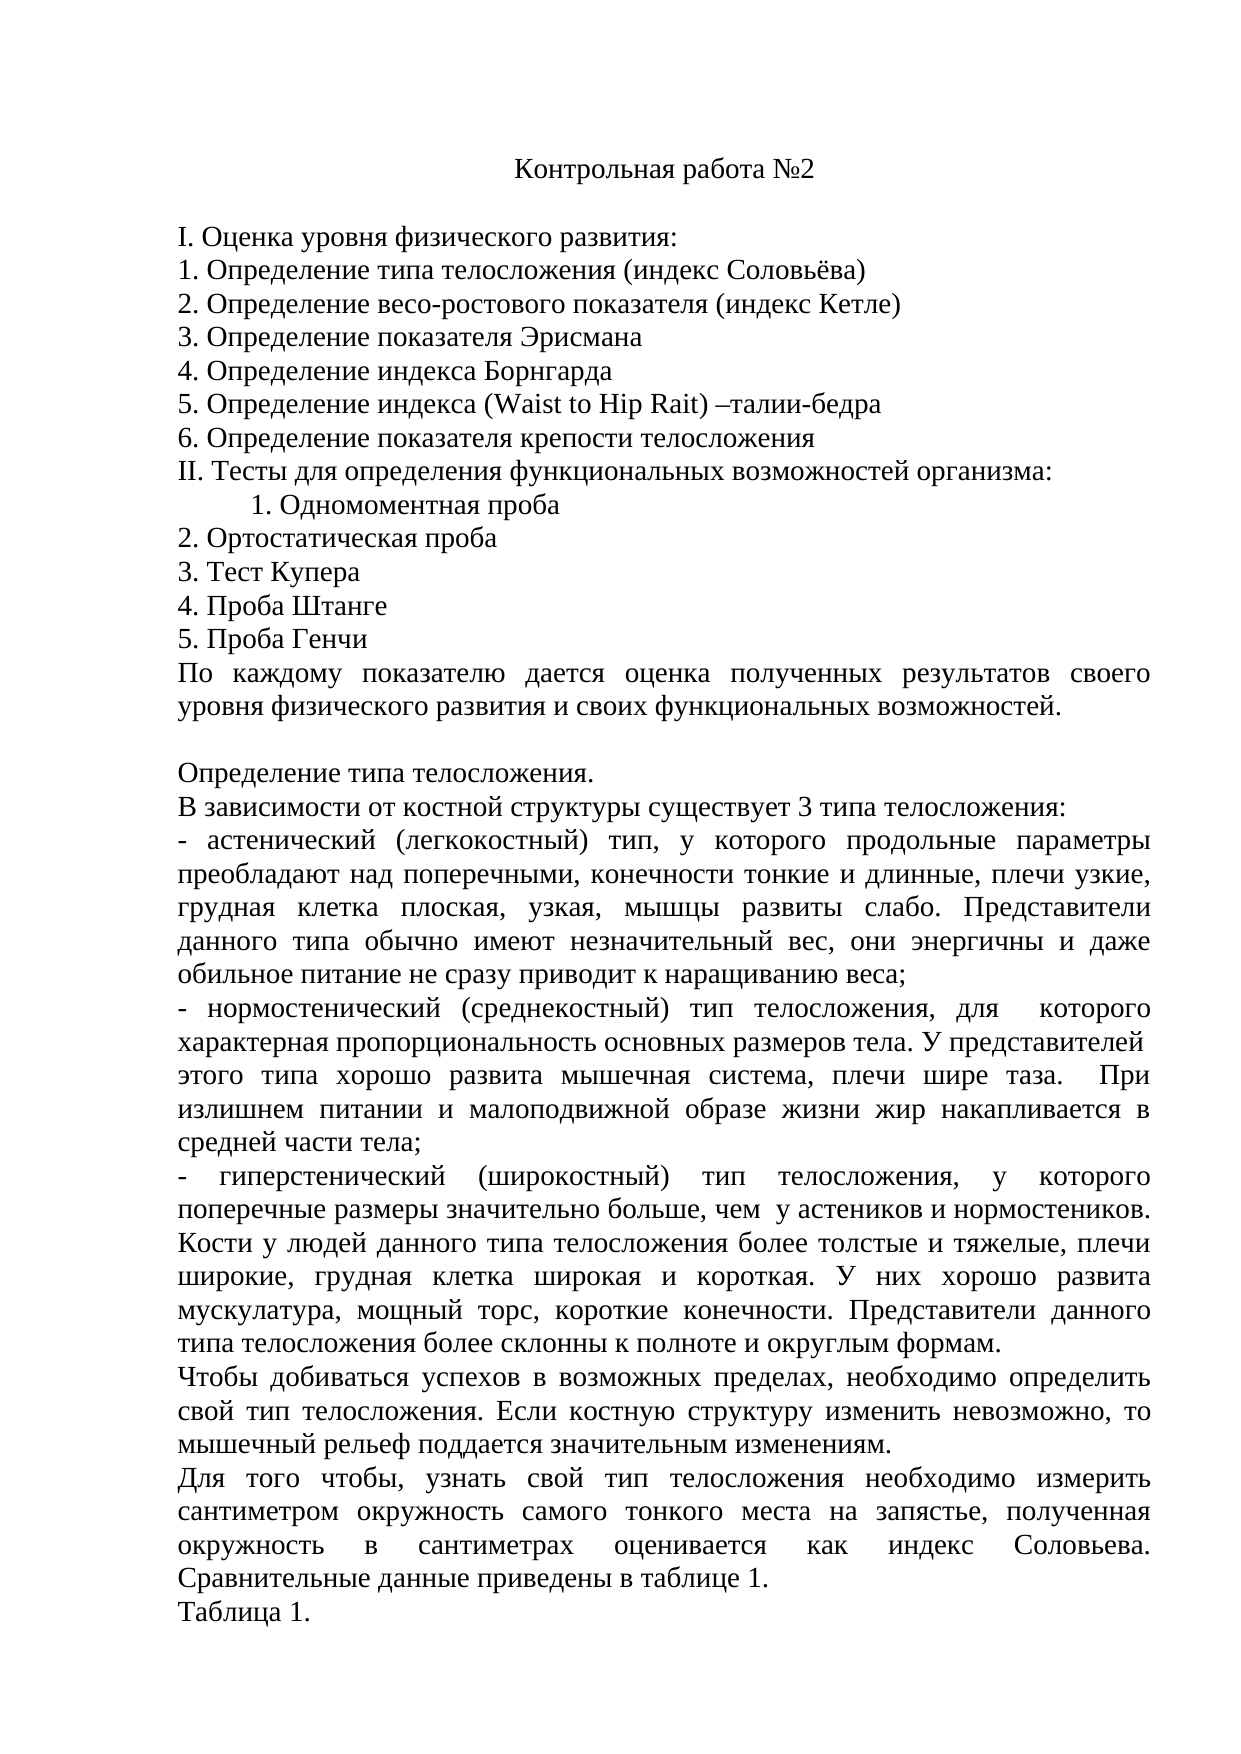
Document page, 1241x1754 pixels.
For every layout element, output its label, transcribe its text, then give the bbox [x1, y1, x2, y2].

text 5. Проба Генчи [177, 621, 1152, 655]
text 1. Определение типа телосложения (индекс Соловьёва) [177, 252, 1152, 286]
text По каждому показателю дается оценка полученных результатов своего уровня физического развития и своих функциональных возможностей. [177, 655, 1152, 722]
text 2. Определение весо-ростового показателя (индекс Кетле) [177, 286, 1152, 319]
text Для того чтобы, узнать свой тип телосложения необходимо измерить сантиметром окружность самого тонкого места на запястье, полученная окружность в сантиметрах оценивается как индекс Соловьева. Сравнительные данные приведены в таблице 1. [177, 1460, 1152, 1594]
text 3. Определение показателя Эрисмана [177, 319, 1152, 353]
text II. Тесты для определения функциональных возможностей организма: [177, 453, 1152, 487]
text 4. Определение индекса Борнгарда [177, 353, 1152, 386]
text 2. Ортостатическая проба [177, 521, 1152, 554]
text - астенический (легкокостный) тип, у которого продольные параметры преобладают над поперечными, конечности тонкие и длинные, плечи узкие, грудная клетка плоская, узкая, мышцы развиты слабо. Представители данного типа обычно имеют незначительный вес, они энергичны и даже обильное питание не сразу приводит к наращиванию веса; [177, 822, 1152, 990]
text 5. Определение индекса (Waist to Hip Rait) –талии-бедра [177, 386, 1152, 420]
text - гиперстенический (широкостный) тип телосложения, у которого поперечные размеры значительно больше, чем у астеников и нормостеников. Кости у людей данного типа телосложения более толстые и тяжелые, плечи широкие, грудная клетка широкая и короткая. У них хорошо развита мускулатура, мощный торс, короткие конечности. Представители данного типа телосложения более склонны к полноте и округлым формам. [177, 1158, 1152, 1359]
text 4. Проба Штанге [177, 588, 1152, 621]
text Чтобы добиваться успехов в возможных пределах, необходимо определить свой тип телосложения. Если костную структуру изменить невозможно, то мышечный рельеф поддается значительным изменениям. [177, 1359, 1152, 1460]
text 3. Тест Купера [177, 554, 1152, 588]
text Контрольная работа №2 [177, 152, 1152, 185]
text этого типа хорошо развита мышечная система, плечи шире таза. При излишнем питании и малоподвижной образе жизни жир накапливается в средней части тела; [177, 1057, 1152, 1158]
text В зависимости от костной структуры существует 3 типа телосложения: [177, 789, 1152, 822]
text Определение типа телосложения. [177, 755, 1152, 789]
text 6. Определение показателя крепости телосложения [177, 420, 1152, 453]
text Таблица 1. [177, 1594, 1152, 1627]
text 1. Одномоментная проба [177, 487, 1152, 521]
text I. Оценка уровня физического развития: [177, 219, 1152, 252]
text - нормостенический (среднекостный) тип телосложения, для которого характерная пропорциональность основных размеров тела. У представителей [177, 990, 1152, 1057]
